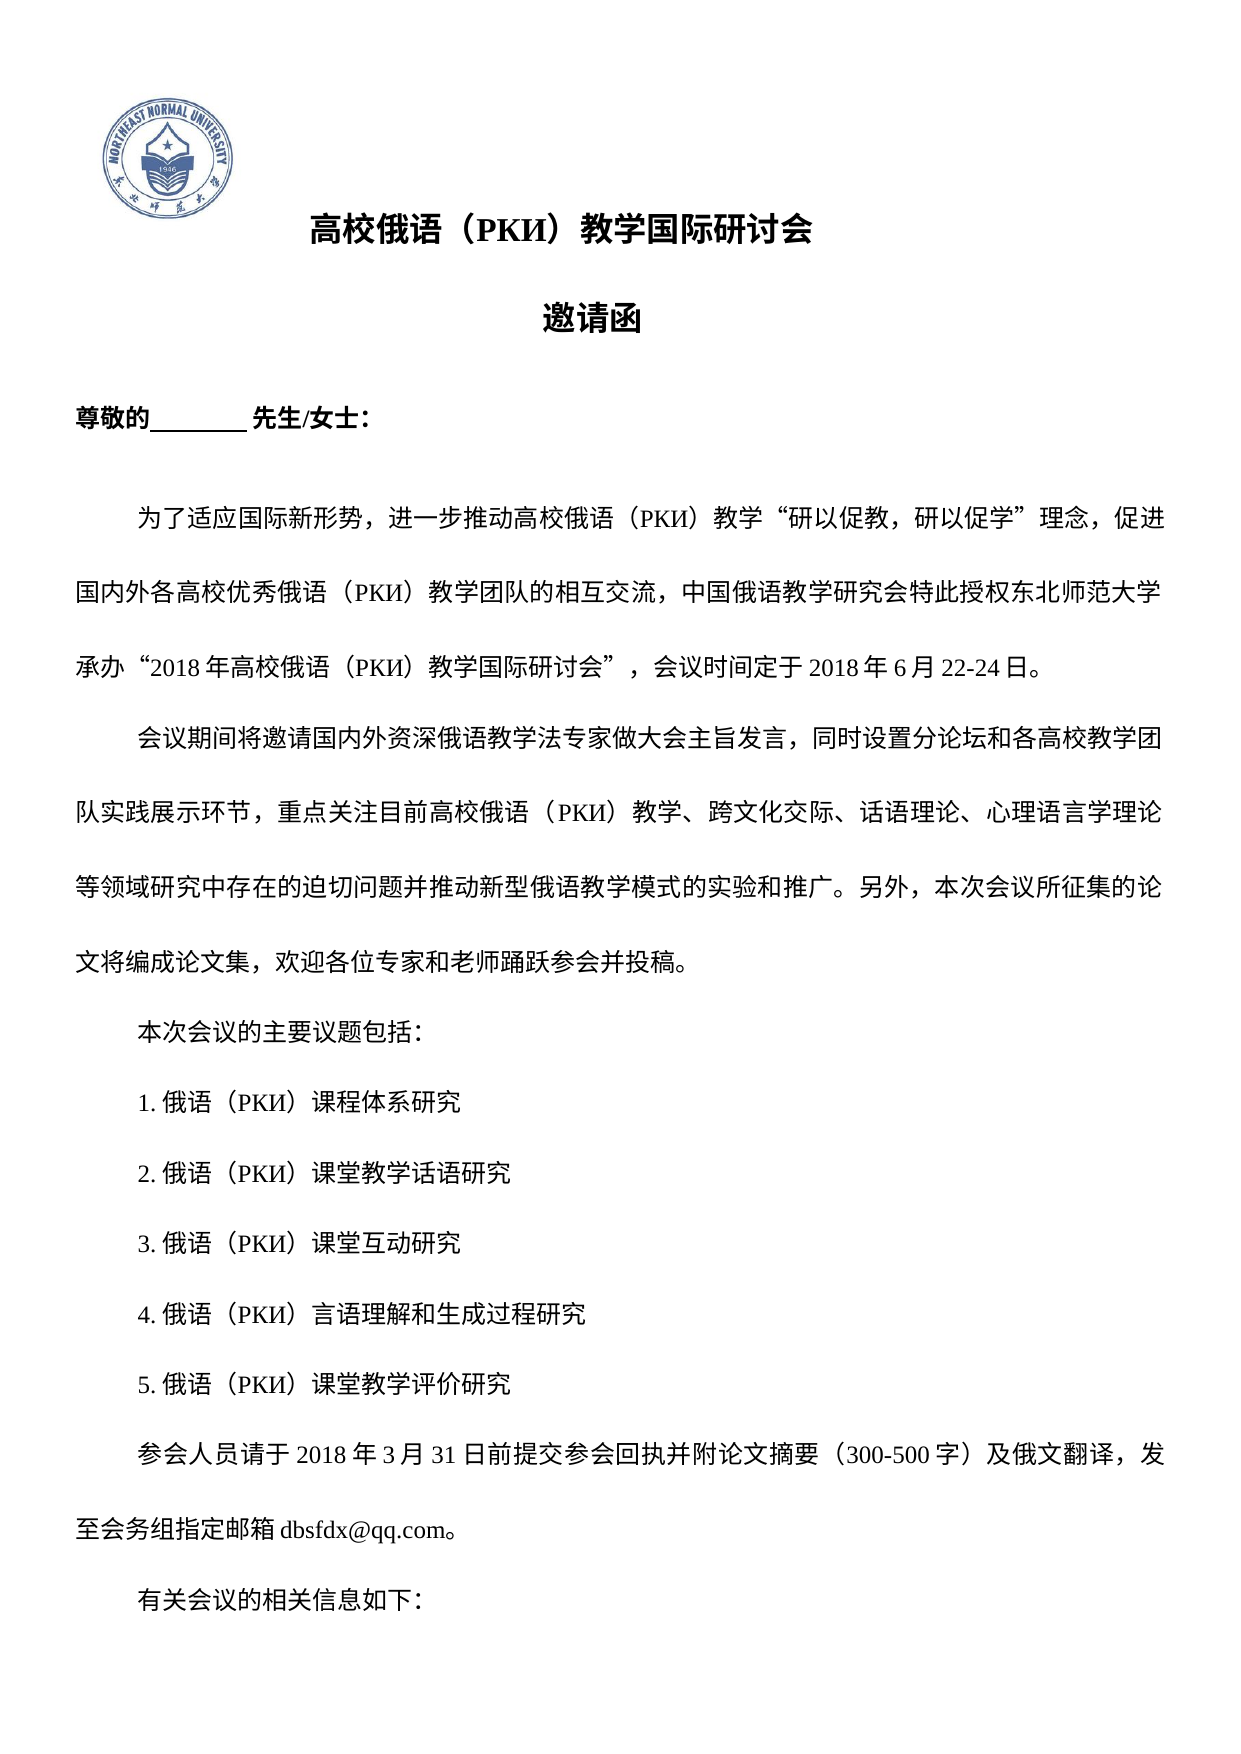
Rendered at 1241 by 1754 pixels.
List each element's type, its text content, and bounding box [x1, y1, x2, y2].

text 为了适应国际新形势，进一步推动高校俄语（РКИ）教学“研以促教，研以促学”理念，促进国内外各高校优秀俄语（РКИ）教学团队的相互交流，中国俄语教学研究会特此授权东北师范大学承办“2018年高校俄语（РКИ）教学国际研讨会”，会议时间定于2018年6月22-24日。 [75, 484, 1165, 698]
text 邀请函 [75, 283, 1165, 348]
text 尊敬的 先生/女士： [75, 384, 1165, 449]
text 有关会议的相关信息如下： [75, 1566, 1165, 1631]
list 俄语（РКИ）课程体系研究 [75, 1068, 1165, 1133]
text 会议期间将邀请国内外资深俄语教学法专家做大会主旨发言，同时设置分论坛和各高校教学团队实践展示环节，重点关注目前高校俄语（РКИ）教学、跨文化交际、话语理论、心理语言学理论等领域研究中存在的迫切问题并推动新型俄语教学模式的实验和推广。另外，本次会议所征集的论文将编成论文集，欢迎各位专家和老师踊跃参会并投稿。 [75, 704, 1165, 993]
list 俄语（РКИ）课堂互动研究 [75, 1209, 1165, 1274]
list 俄语（РКИ）课堂教学话语研究 [75, 1139, 1165, 1204]
picture [75, 80, 260, 241]
text 高校俄语（РКИ）教学国际研讨会 [75, 81, 1165, 276]
text 参会人员请于2018年3月31日前提交参会回执并附论文摘要（300-500字）及俄文翻译，发至会务组指定邮箱dbsfdx@qq.com。 [75, 1421, 1165, 1560]
list 俄语（РКИ）课堂教学评价研究 [75, 1350, 1165, 1415]
list 俄语（РКИ）言语理解和生成过程研究 [75, 1280, 1165, 1345]
text 本次会议的主要议题包括： [75, 998, 1165, 1063]
